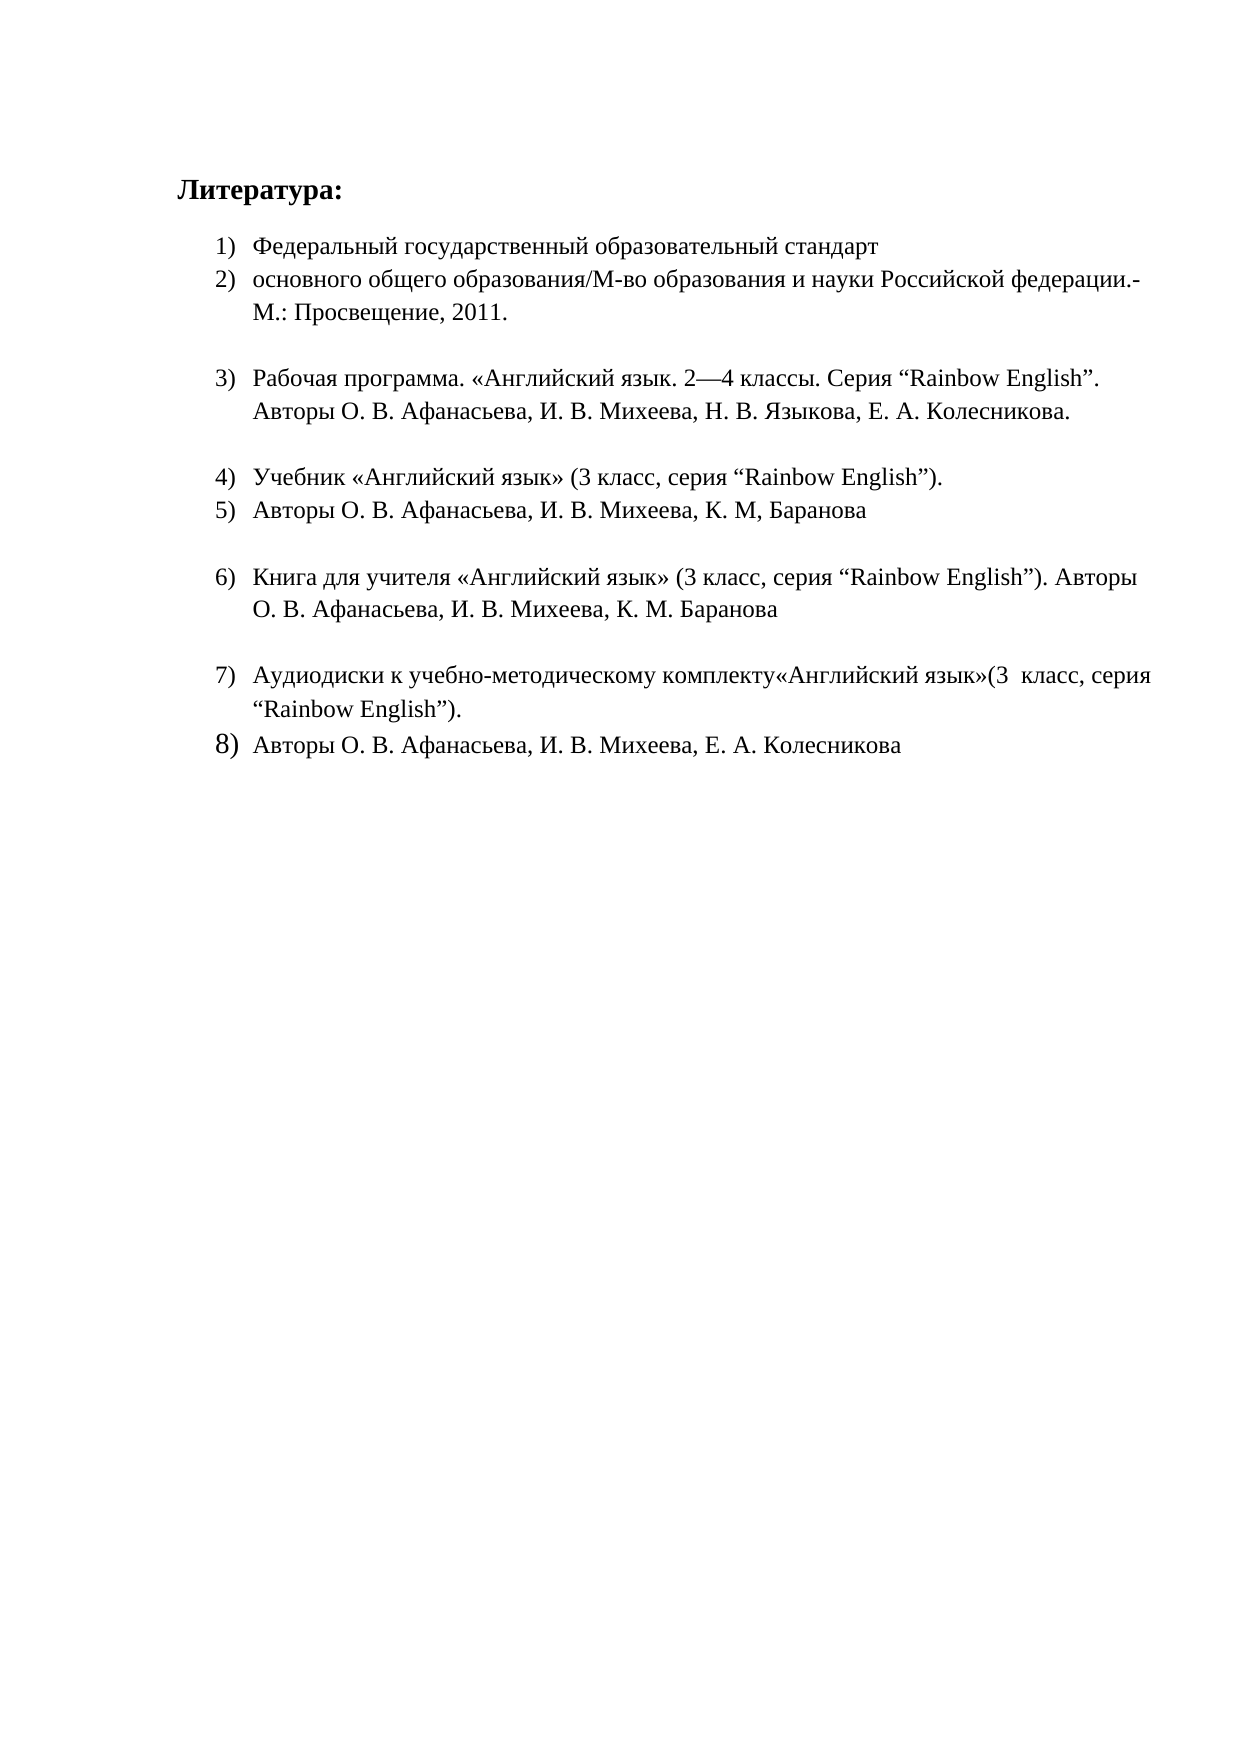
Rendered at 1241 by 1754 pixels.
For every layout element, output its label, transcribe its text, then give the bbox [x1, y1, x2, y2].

list Учебник «Английский язык» (3 класс, серия “Rainbow English”). [215, 462, 1152, 491]
list Аудиодиски к учебно-методическому комплекту«Английский язык»(3 класс, серия “Rainbow English”). [215, 661, 1152, 722]
list Книга для учителя «Английский язык» (3 класс, серия “Rainbow English”). Авторы О. В. Афанасьева, И. В. Михеева, К. М. Баранова [215, 562, 1152, 623]
list Авторы О. В. Афанасьева, И. В. Михеева, К. М, Баранова [215, 496, 1152, 524]
list Федеральный государственный образовательный стандарт [215, 231, 1152, 260]
list Авторы О. В. Афанасьева, И. В. Михеева, Е. А. Колесникова [215, 727, 1152, 760]
text Литература: [177, 172, 1152, 206]
list основного общего образования/М-во образования и науки Российской федерации.-М.: Просвещение, 2011. [215, 264, 1152, 326]
list Рабочая программа. «Английский язык. 2—4 классы. Серия “Rainbow English”. Авторы О. В. Афанасьева, И. В. Михеева, Н. В. Языкова, Е. А. Колесникова. [215, 363, 1152, 425]
